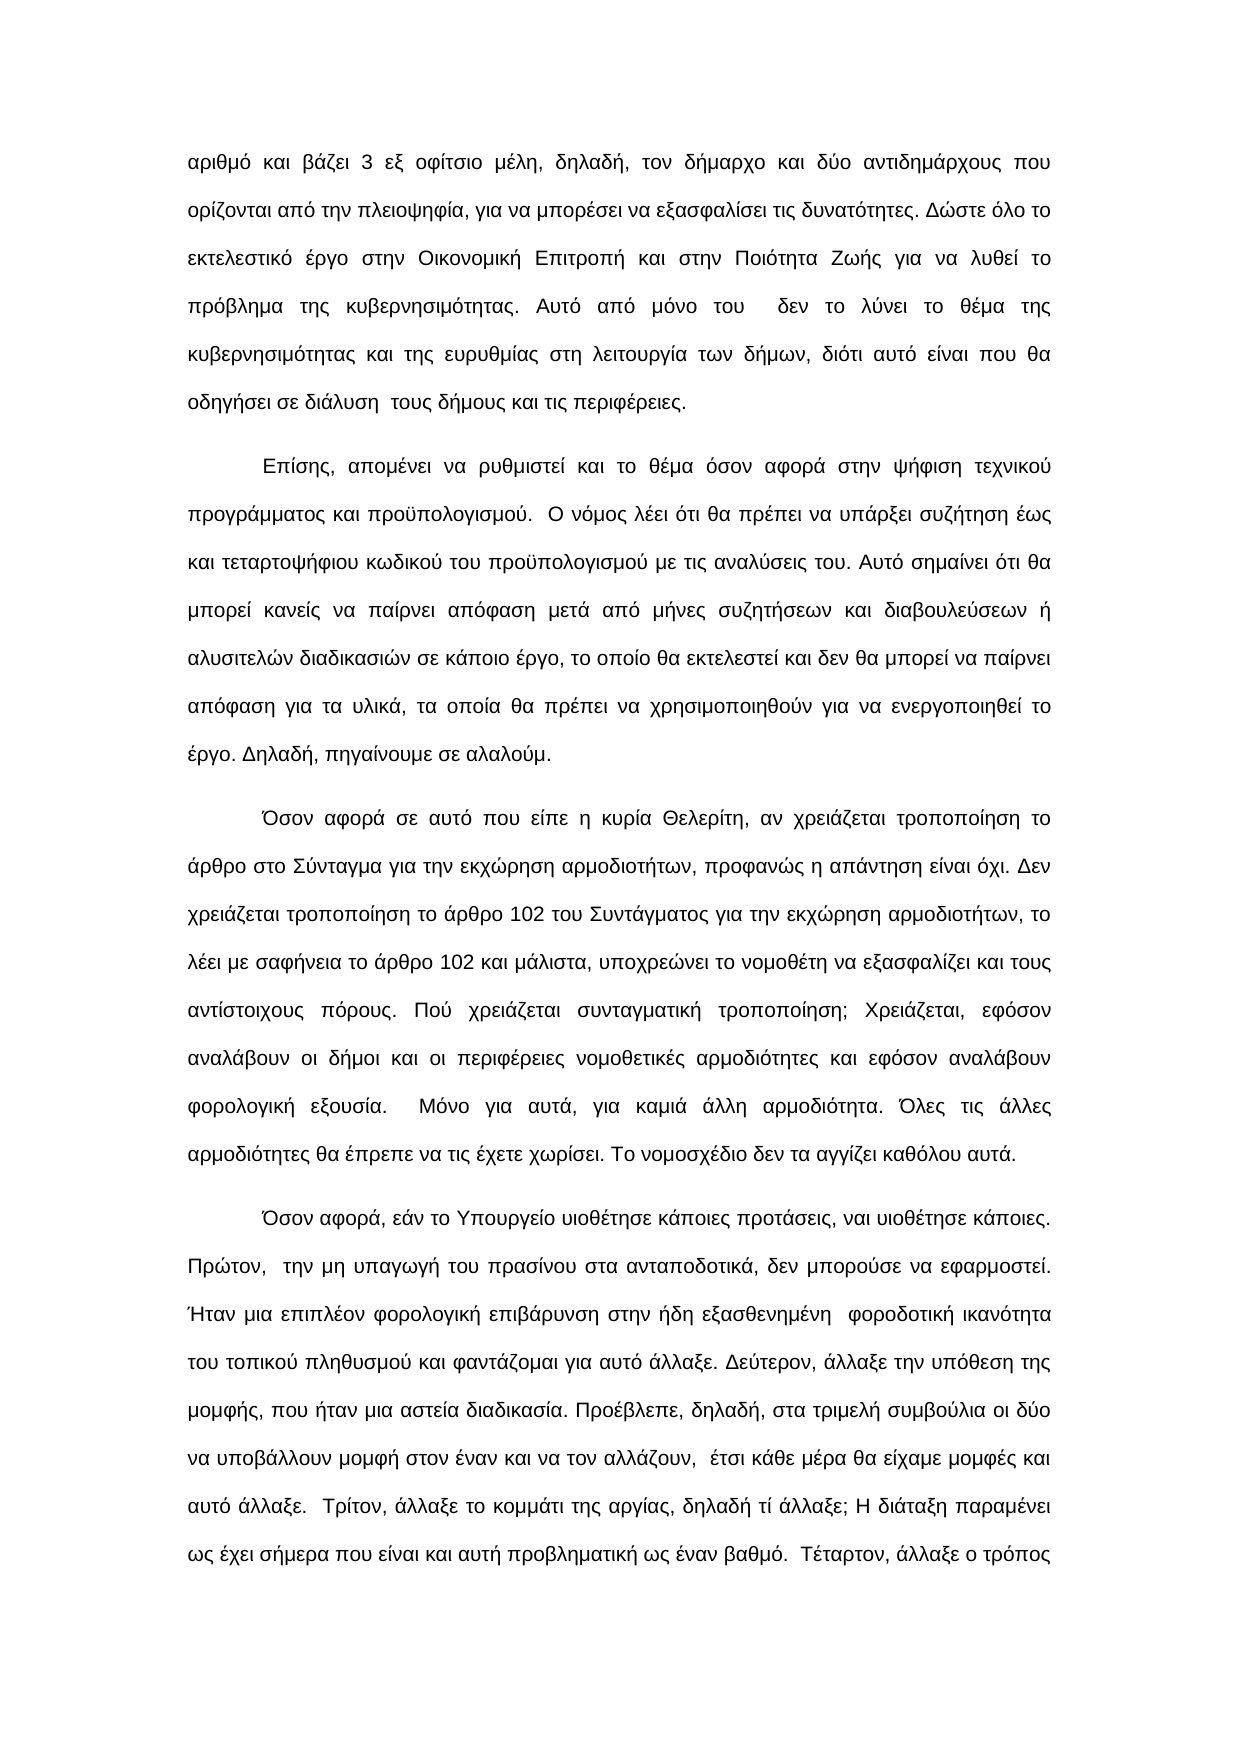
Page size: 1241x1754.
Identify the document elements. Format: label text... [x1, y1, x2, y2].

text Όσον αφορά σε αυτό που είπε η κυρία Θελερίτη, αν χρειάζεται τροποποίηση το άρθρο στο Σύνταγμα για την εκχώρηση αρμοδιοτήτων, προφανώς η απάντηση είναι όχι. Δεν χρειάζεται τροποποίηση το άρθρο 102 του Συντάγματος για την εκχώρηση αρμοδιοτήτων, το λέει με σαφήνεια το άρθρο 102 και μάλιστα, υποχρεώνει το νομοθέτη να εξασφαλίζει και τους αντίστοιχους πόρους. Πού χρειάζεται συνταγματική τροποποίηση; Χρειάζεται, εφόσον αναλάβουν οι δήμοι και οι περιφέρειες νομοθετικές αρμοδιότητες και εφόσον αναλάβουν φορολογική εξουσία. Μόνο για αυτά, για καμιά άλλη αρμοδιότητα. Όλες τις άλλες αρμοδιότητες θα έπρεπε να τις έχετε χωρίσει. Το νομοσχέδιο δεν τα αγγίζει καθόλου αυτά. [187, 806, 1053, 1166]
text Επίσης, απομένει να ρυθμιστεί και το θέμα όσον αφορά στην ψήφιση τεχνικού προγράμματος και προϋπολογισμού. Ο νόμος λέει ότι θα πρέπει να υπάρξει συζήτηση έως και τεταρτοψήφιου κωδικού του προϋπολογισμού με τις αναλύσεις του. Αυτό σημαίνει ότι θα μπορεί κανείς να παίρνει απόφαση μετά από μήνες συζητήσεων και διαβουλεύσεων ή αλυσιτελών διαδικασιών σε κάποιο έργο, το οποίο θα εκτελεστεί και δεν θα μπορεί να παίρνει απόφαση για τα υλικά, τα οποία θα πρέπει να χρησιμοποιηθούν για να ενεργοποιηθεί το έργο. Δηλαδή, πηγαίνουμε σε αλαλούμ. [187, 454, 1053, 766]
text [187, 1206, 1053, 1566]
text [187, 150, 1053, 413]
